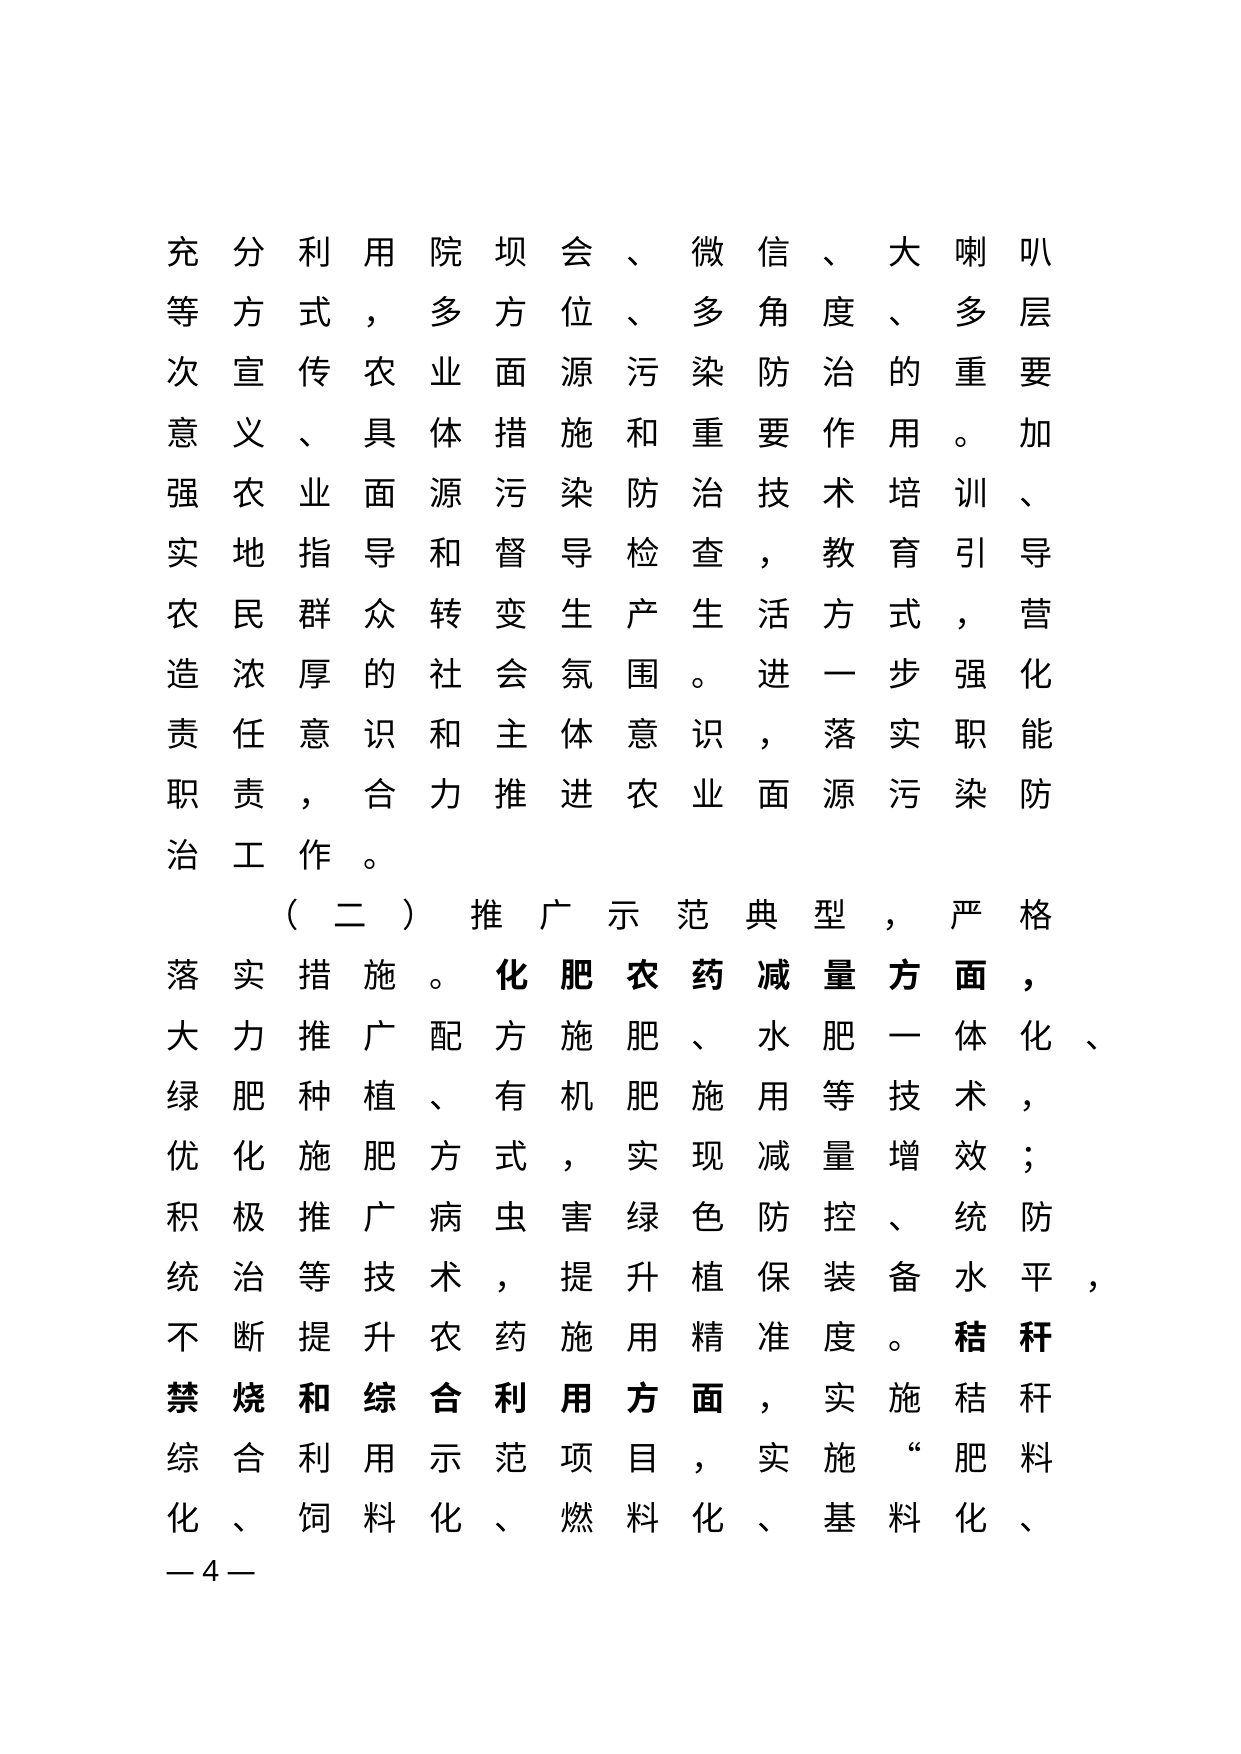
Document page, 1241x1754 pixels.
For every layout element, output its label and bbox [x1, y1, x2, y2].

text [167, 883, 1085, 1546]
text [167, 219, 1085, 883]
